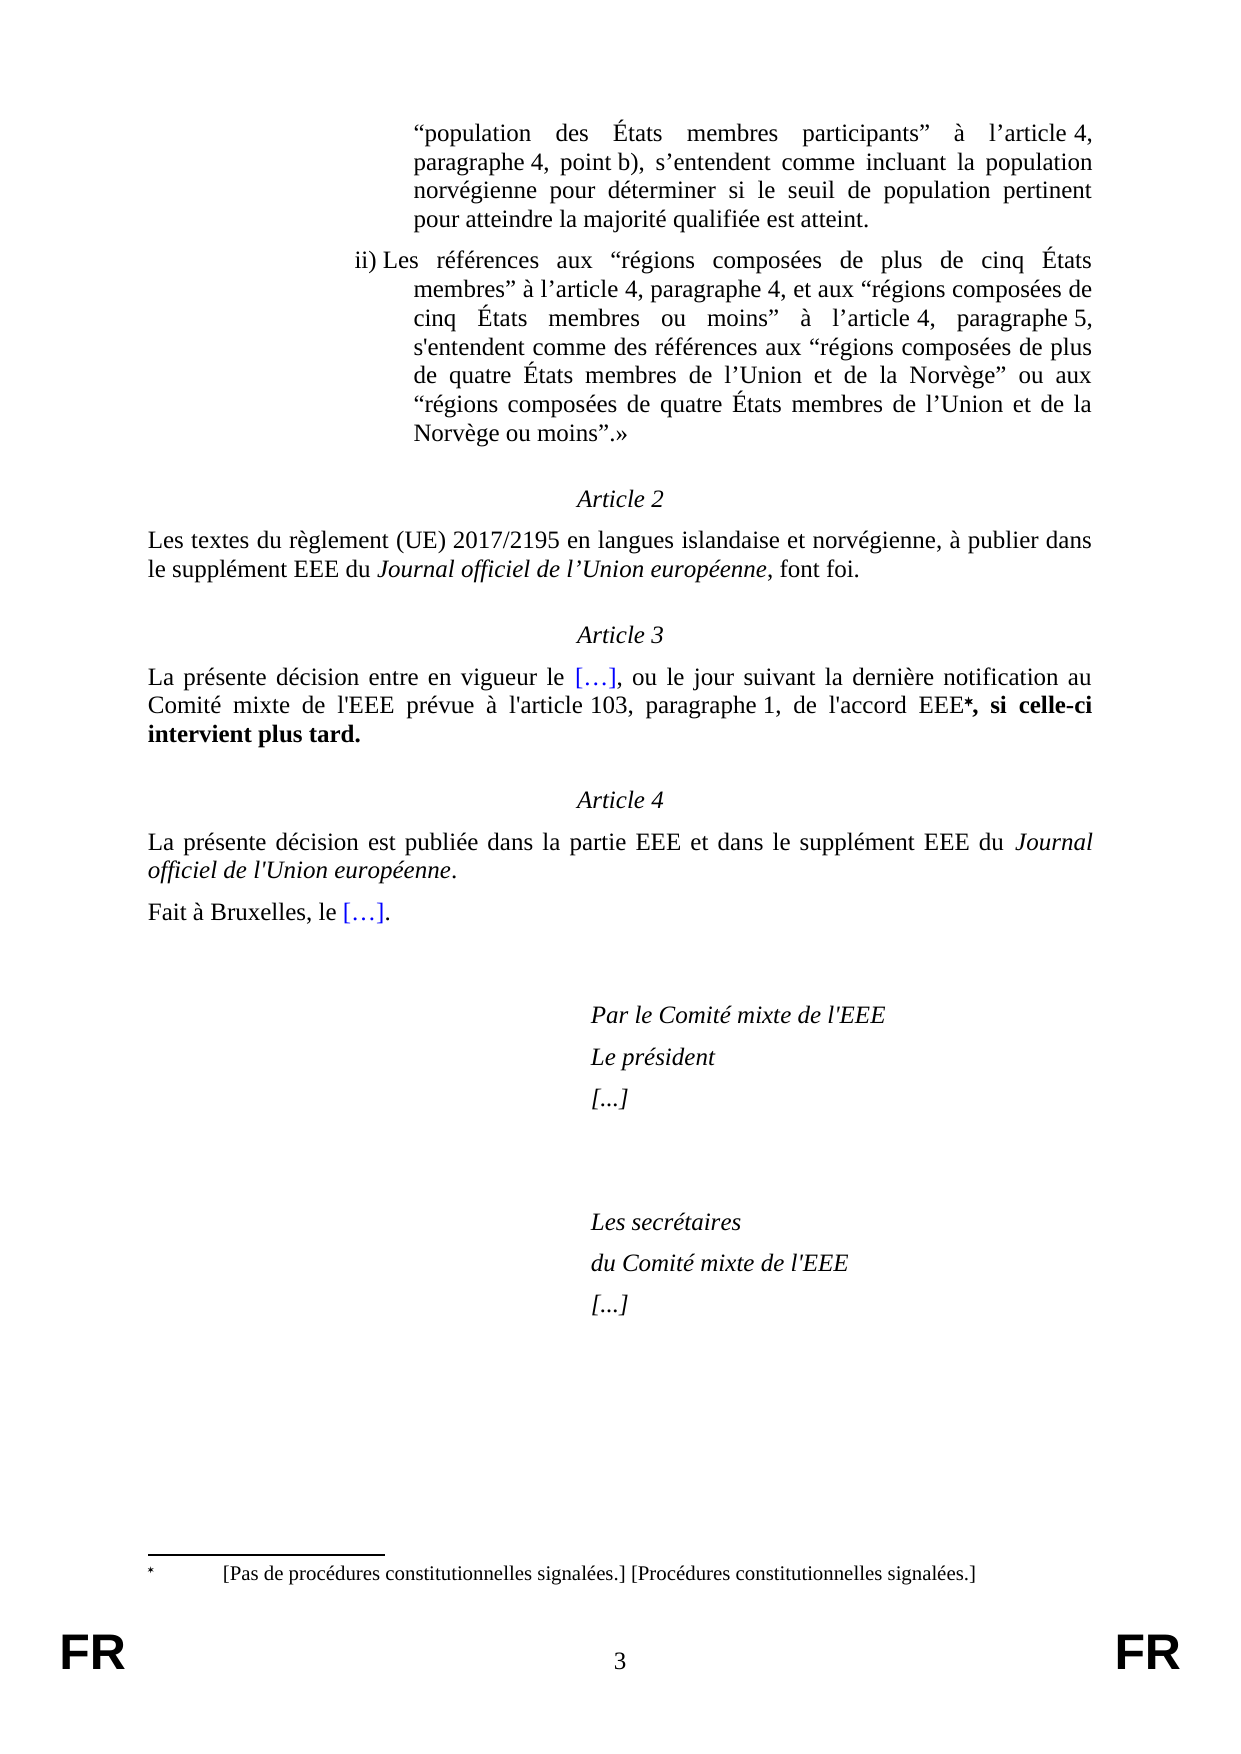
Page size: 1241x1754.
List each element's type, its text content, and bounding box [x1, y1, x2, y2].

text [...] [148, 1289, 1093, 1318]
text Le président [148, 1042, 1093, 1071]
subtitle Article 2 [148, 484, 1093, 513]
text ii) Les références aux “régions composées de plus de cinq États membres” à l’article 4, paragraphe 4, et aux “régions composées de cinq États membres ou moins” à l’article 4, paragraphe 5, s'entendent comme des références aux “régions composées de plus de quatre États membres de l’Union et de la Norvège” ou aux “régions composées de quatre États membres de l’Union et de la Norvège ou moins”.» [354, 246, 1093, 447]
text Par le Comité mixte de l'EEE [148, 1001, 1093, 1029]
text [...] [148, 1083, 1093, 1112]
subtitle Article 4 [148, 786, 1093, 814]
text du Comité mixte de l'EEE [148, 1248, 1093, 1277]
text La présente décision entre en vigueur le […], ou le jour suivant la dernière notification au Comité mixte de l'EEE prévue à l'article 103, paragraphe 1, de l'accord EEE, si celle-ci intervient plus tard. [148, 662, 1093, 748]
text Les secrétaires [148, 1207, 1093, 1236]
subtitle Article 3 [148, 621, 1093, 649]
text La présente décision est publiée dans la partie EEE et dans le supplément EEE du Journal officiel de l'Union européenne. [148, 827, 1093, 884]
text Fait à Bruxelles, le […]. [148, 897, 1093, 926]
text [354, 118, 1093, 233]
text Les textes du règlement (UE) 2017/2195 en langues islandaise et norvégienne, à publier dans le supplément EEE du Journal officiel de l’Union européenne, font foi. [148, 526, 1093, 583]
